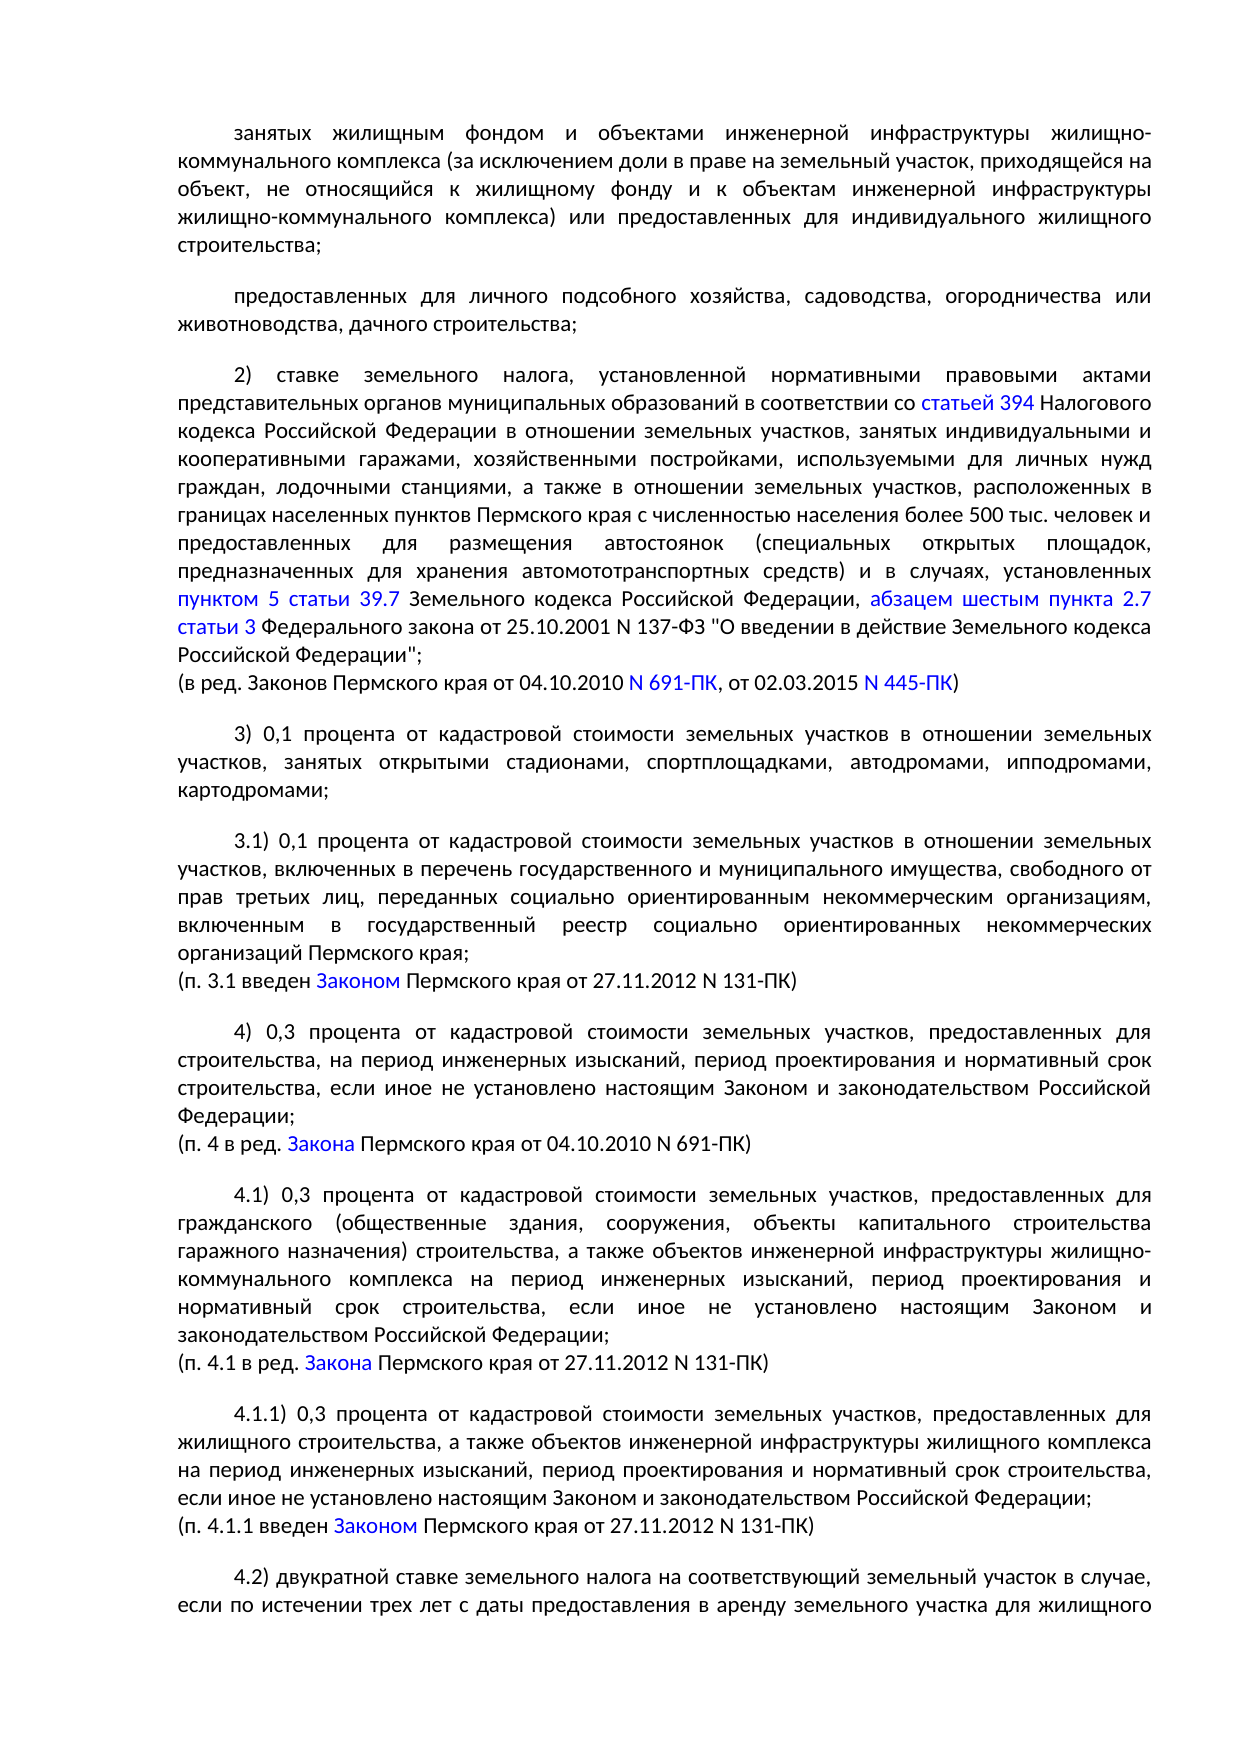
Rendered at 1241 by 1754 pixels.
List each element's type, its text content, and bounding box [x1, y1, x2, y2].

text (п. 3.1 введен Законом Пермского края от 27.11.2012 N 131-ПК) [177, 966, 1152, 994]
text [177, 1562, 1152, 1618]
text 4.1) 0,3 процента от кадастровой стоимости земельных участков, предоставленных для гражданского (общественные здания, сооружения, объекты капитального строительства гаражного назначения) строительства, а также объектов инженерной инфраструктуры жилищно-коммунального комплекса на период инженерных изысканий, период проектирования и нормативный срок строительства, если иное не установлено настоящим Законом и законодательством Российской Федерации; [177, 1180, 1152, 1348]
text (в ред. Законов Пермского края от 04.10.2010 N 691-ПК, от 02.03.2015 N 445-ПК) [177, 668, 1152, 696]
text 4.1.1) 0,3 процента от кадастровой стоимости земельных участков, предоставленных для жилищного строительства, а также объектов инженерной инфраструктуры жилищного комплекса на период инженерных изысканий, период проектирования и нормативный срок строительства, если иное не установлено настоящим Законом и законодательством Российской Федерации; [177, 1399, 1152, 1511]
text (п. 4 в ред. Закона Пермского края от 04.10.2010 N 691-ПК) [177, 1129, 1152, 1157]
text предоставленных для личного подсобного хозяйства, садоводства, огородничества или животноводства, дачного строительства; [177, 281, 1152, 337]
text 3) 0,1 процента от кадастровой стоимости земельных участков в отношении земельных участков, занятых открытыми стадионами, спортплощадками, автодромами, ипподромами, картодромами; [177, 719, 1152, 803]
text 2) ставке земельного налога, установленной нормативными правовыми актами представительных органов муниципальных образований в соответствии со статьей 394 Налогового кодекса Российской Федерации в отношении земельных участков, занятых индивидуальными и кооперативными гаражами, хозяйственными постройками, используемыми для личных нужд граждан, лодочными станциями, а также в отношении земельных участков, расположенных в границах населенных пунктов Пермского края с численностью населения более 500 тыс. человек и предоставленных для размещения автостоянок (специальных открытых площадок, предназначенных для хранения автомототранспортных средств) и в случаях, установленных пунктом 5 статьи 39.7 Земельного кодекса Российской Федерации, абзацем шестым пункта 2.7 статьи 3 Федерального закона от 25.10.2001 N 137-ФЗ "О введении в действие Земельного кодекса Российской Федерации"; [177, 360, 1152, 668]
text 4) 0,3 процента от кадастровой стоимости земельных участков, предоставленных для строительства, на период инженерных изысканий, период проектирования и нормативный срок строительства, если иное не установлено настоящим Законом и законодательством Российской Федерации; [177, 1017, 1152, 1129]
text занятых жилищным фондом и объектами инженерной инфраструктуры жилищно-коммунального комплекса (за исключением доли в праве на земельный участок, приходящейся на объект, не относящийся к жилищному фонду и к объектам инженерной инфраструктуры жилищно-коммунального комплекса) или предоставленных для индивидуального жилищного строительства; [177, 118, 1152, 258]
text (п. 4.1.1 введен Законом Пермского края от 27.11.2012 N 131-ПК) [177, 1511, 1152, 1539]
text 3.1) 0,1 процента от кадастровой стоимости земельных участков в отношении земельных участков, включенных в перечень государственного и муниципального имущества, свободного от прав третьих лиц, переданных социально ориентированным некоммерческим организациям, включенным в государственный реестр социально ориентированных некоммерческих организаций Пермского края; [177, 826, 1152, 966]
text (п. 4.1 в ред. Закона Пермского края от 27.11.2012 N 131-ПК) [177, 1348, 1152, 1376]
